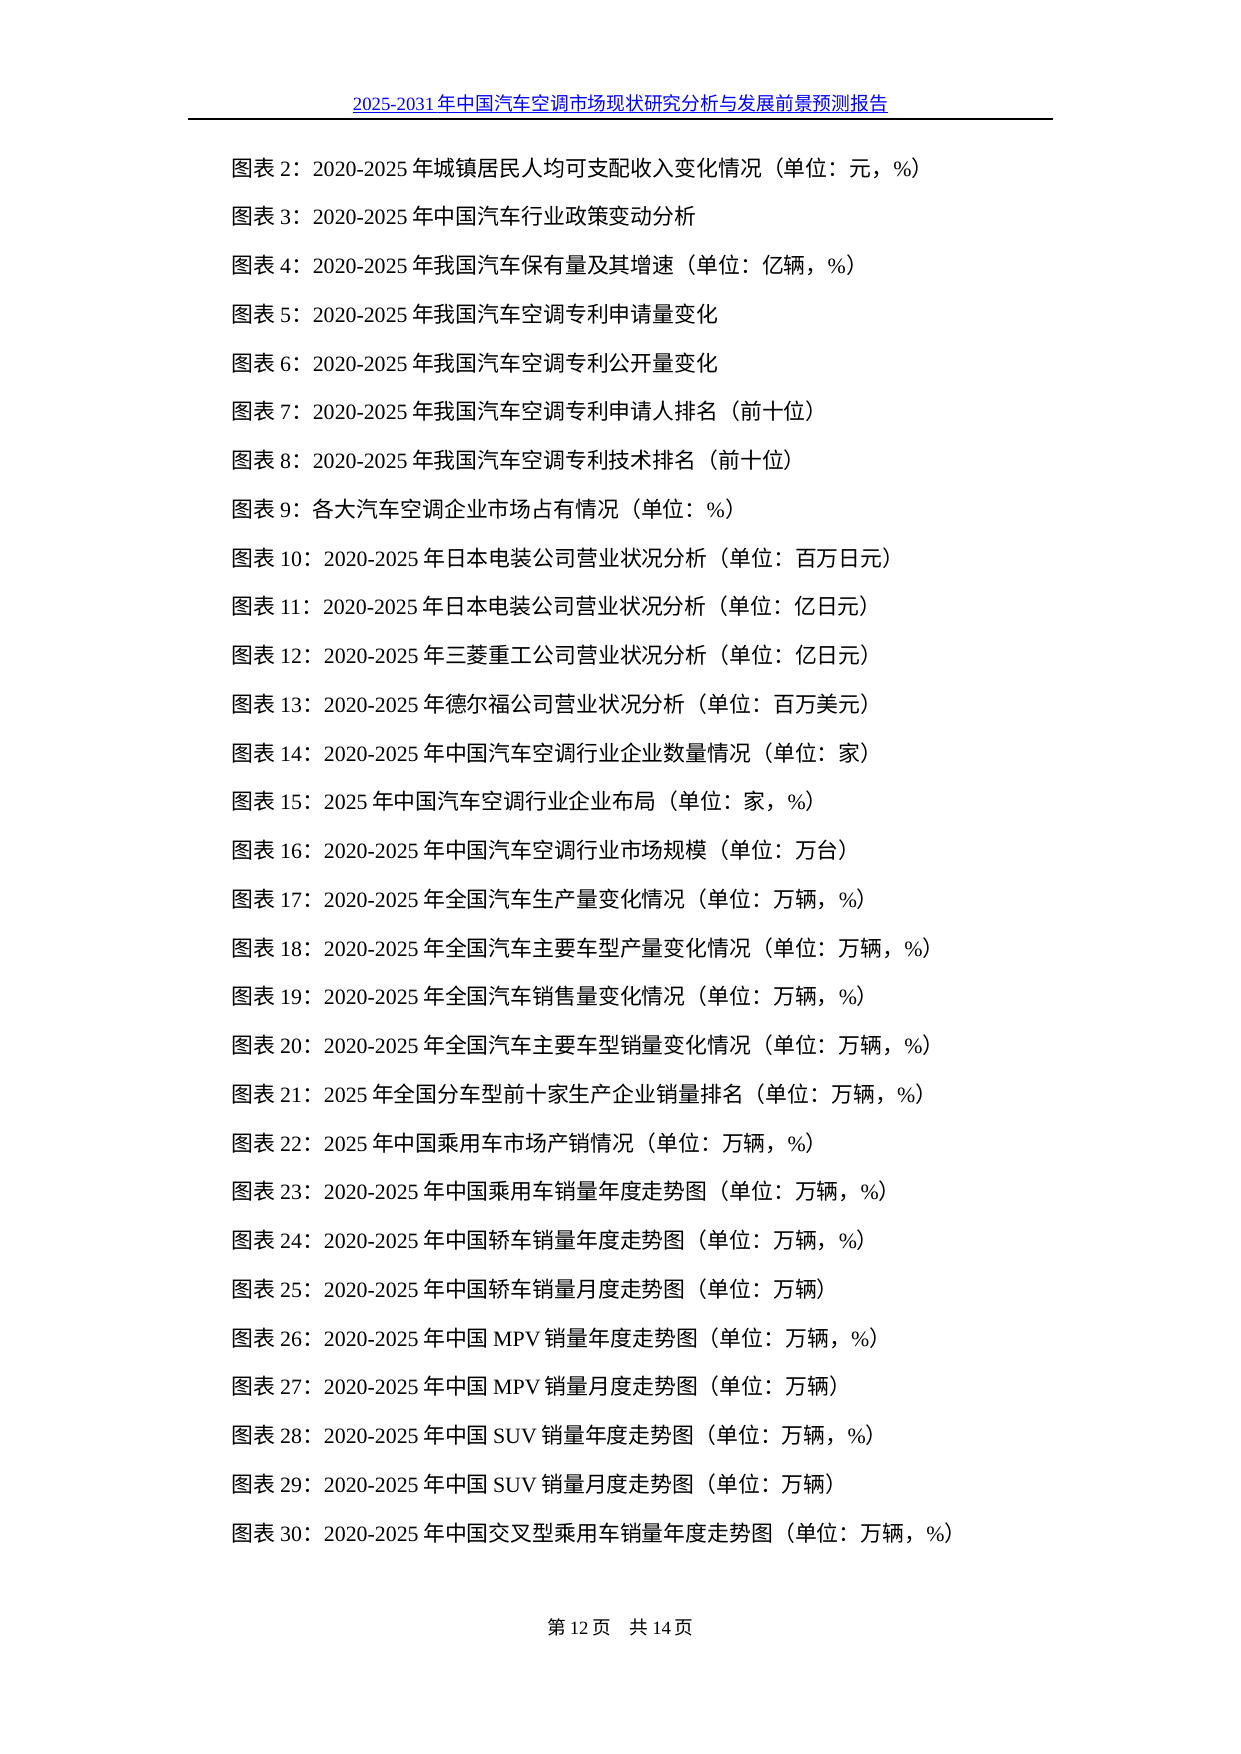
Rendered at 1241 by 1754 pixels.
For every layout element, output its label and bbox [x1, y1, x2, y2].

text [187, 150, 1053, 1548]
